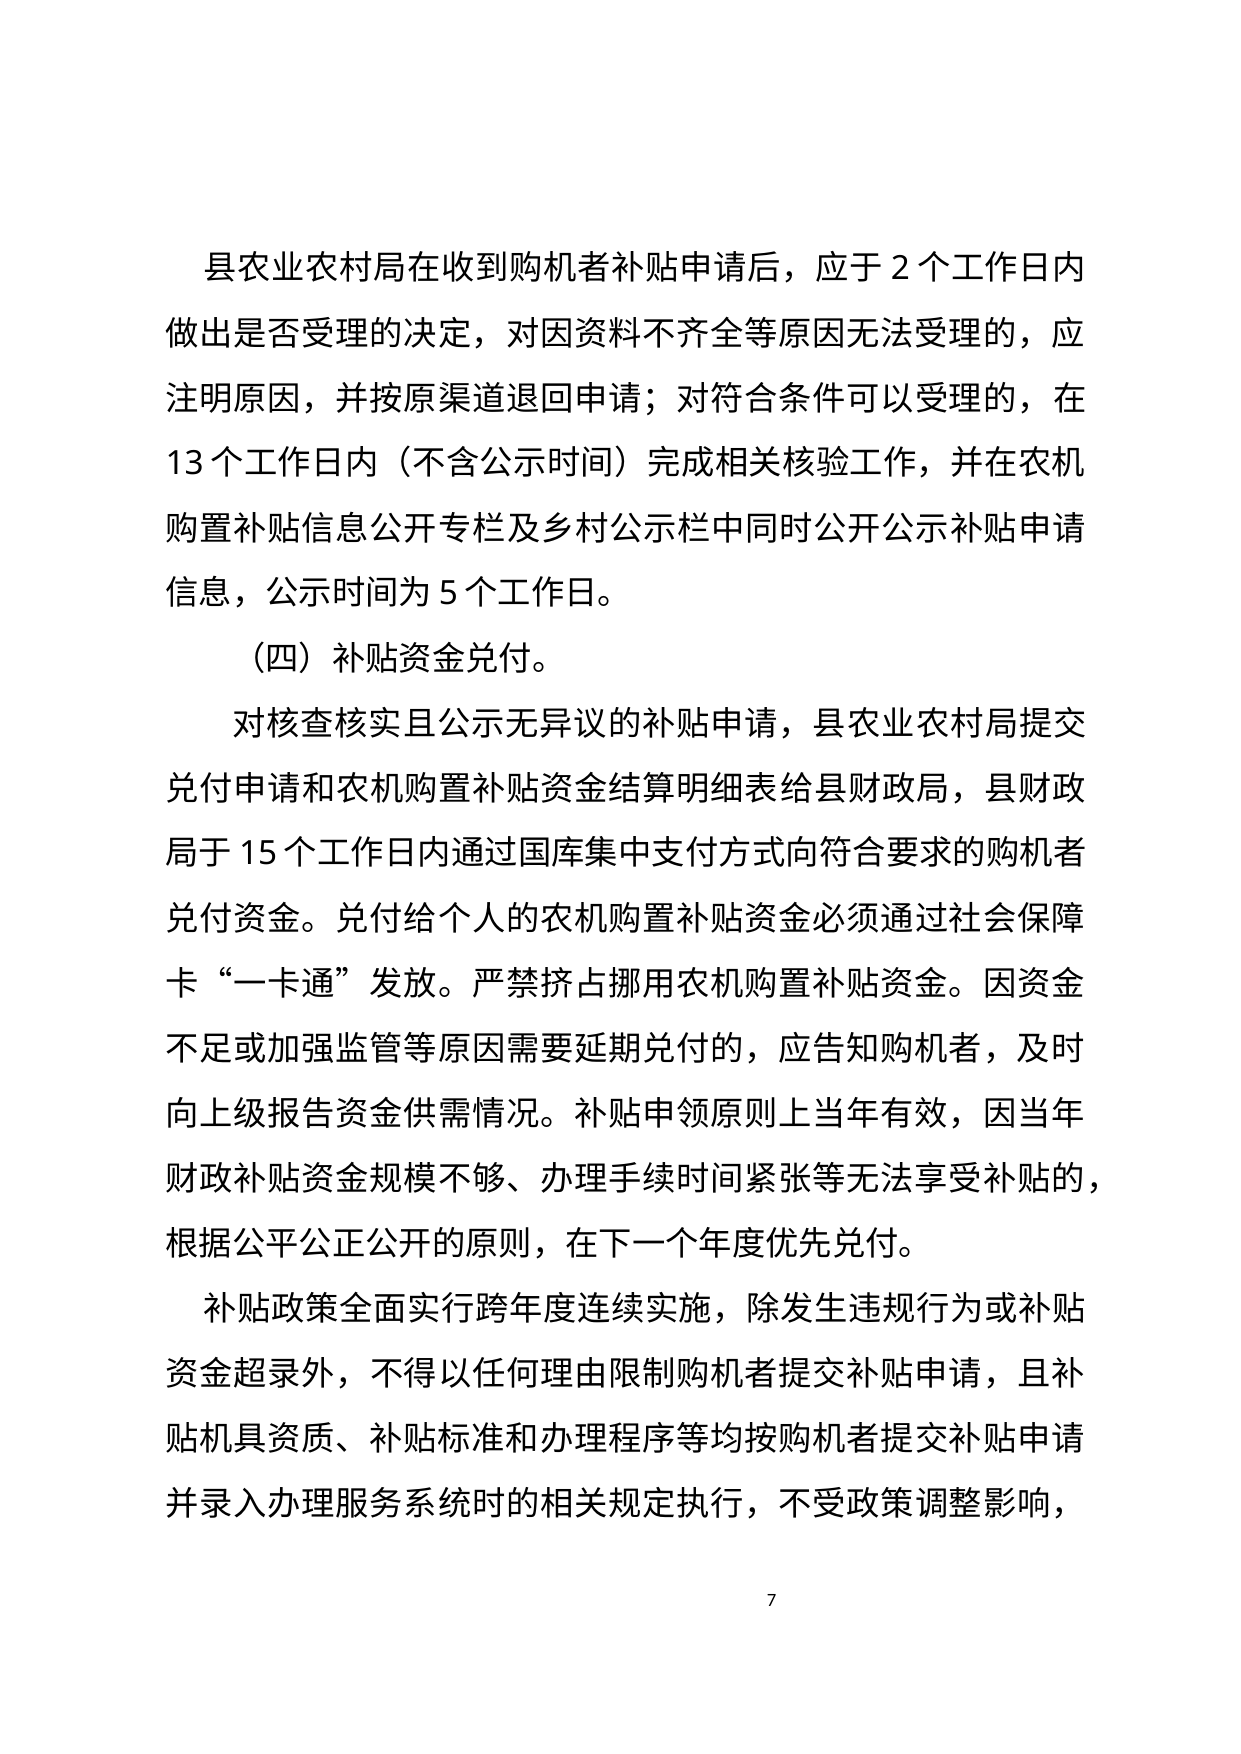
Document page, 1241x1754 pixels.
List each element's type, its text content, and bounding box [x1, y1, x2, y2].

text （四）补贴资金兑付。 [165, 623, 1087, 688]
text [165, 1273, 1087, 1533]
text 对核查核实且公示无异议的补贴申请，县农业农村局提交兑付申请和农机购置补贴资金结算明细表给县财政局，县财政局于15个工作日内通过国库集中支付方式向符合要求的购机者兑付资金。兑付给个人的农机购置补贴资金必须通过社会保障卡“一卡通”发放。严禁挤占挪用农机购置补贴资金。因资金不足或加强监管等原因需要延期兑付的，应告知购机者，及时向上级报告资金供需情况。补贴申领原则上当年有效，因当年财政补贴资金规模不够、办理手续时间紧张等无法享受补贴的，根据公平公正公开的原则，在下一个年度优先兑付。 [165, 688, 1087, 1273]
text 县农业农村局在收到购机者补贴申请后，应于2个工作日内做出是否受理的决定，对因资料不齐全等原因无法受理的，应注明原因，并按原渠道退回申请；对符合条件可以受理的，在13个工作日内（不含公示时间）完成相关核验工作，并在农机购置补贴信息公开专栏及乡村公示栏中同时公开公示补贴申请信息，公示时间为5个工作日。 [165, 233, 1087, 623]
